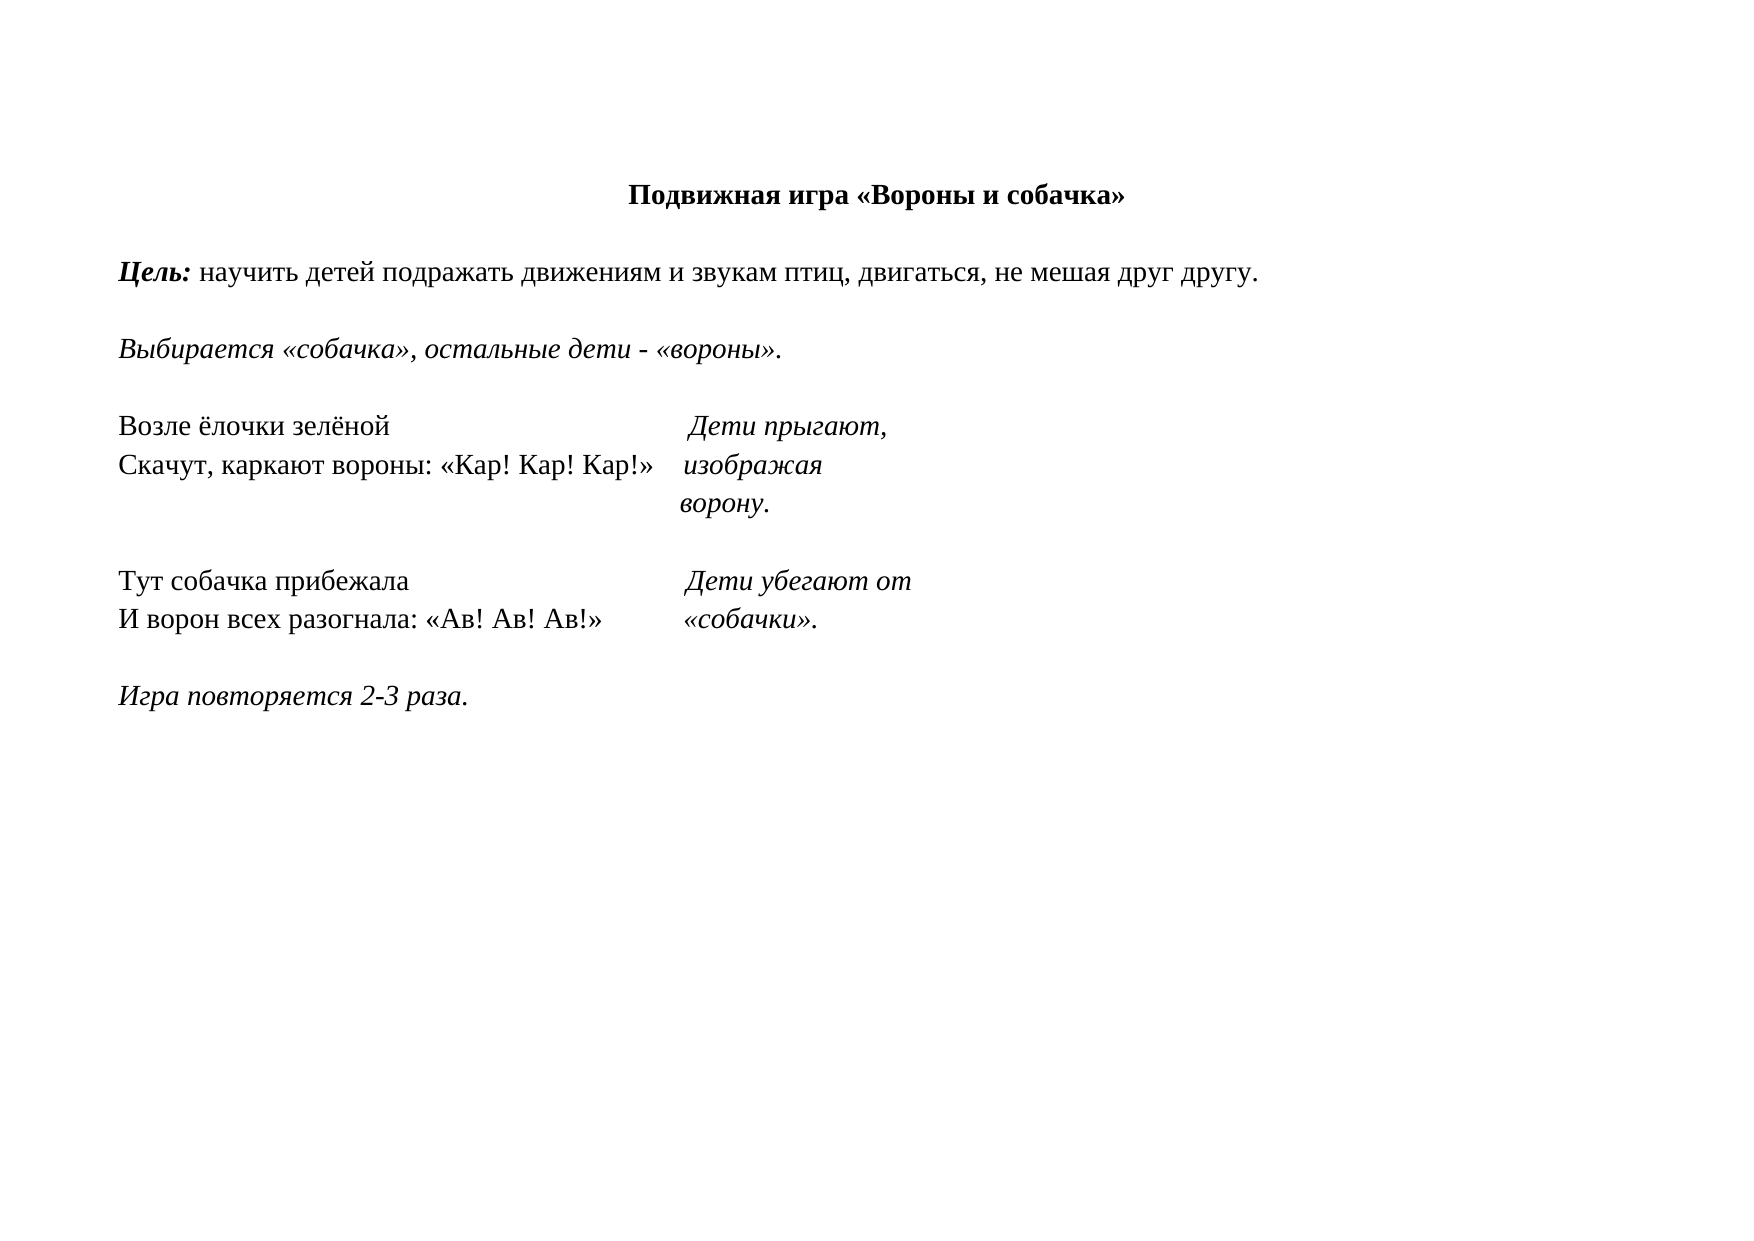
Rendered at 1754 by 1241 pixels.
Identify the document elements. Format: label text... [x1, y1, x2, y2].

text Цель: научить детей подражать движениям и звукам птиц, двигаться, не мешая друг другу. [118, 254, 1636, 288]
text ворону. [118, 486, 1636, 519]
text Скачут, каркают вороны: «Кар! Кар! Кар!» изображая [118, 447, 1636, 481]
text Игра повторяется 2-3 раза. [118, 678, 1636, 712]
text Тут собачка прибежала Дети убегают от [118, 563, 1636, 596]
text Подвижная игра «Вороны и собачка» [118, 177, 1636, 211]
text Выбирается «собачка», остальные дети - «вороны». [118, 331, 1636, 365]
text И ворон всех разогнала: «Ав! Ав! Ав!» «собачки». [118, 601, 1636, 635]
text Возле ёлочки зелёной Дети прыгают, [118, 408, 1636, 442]
